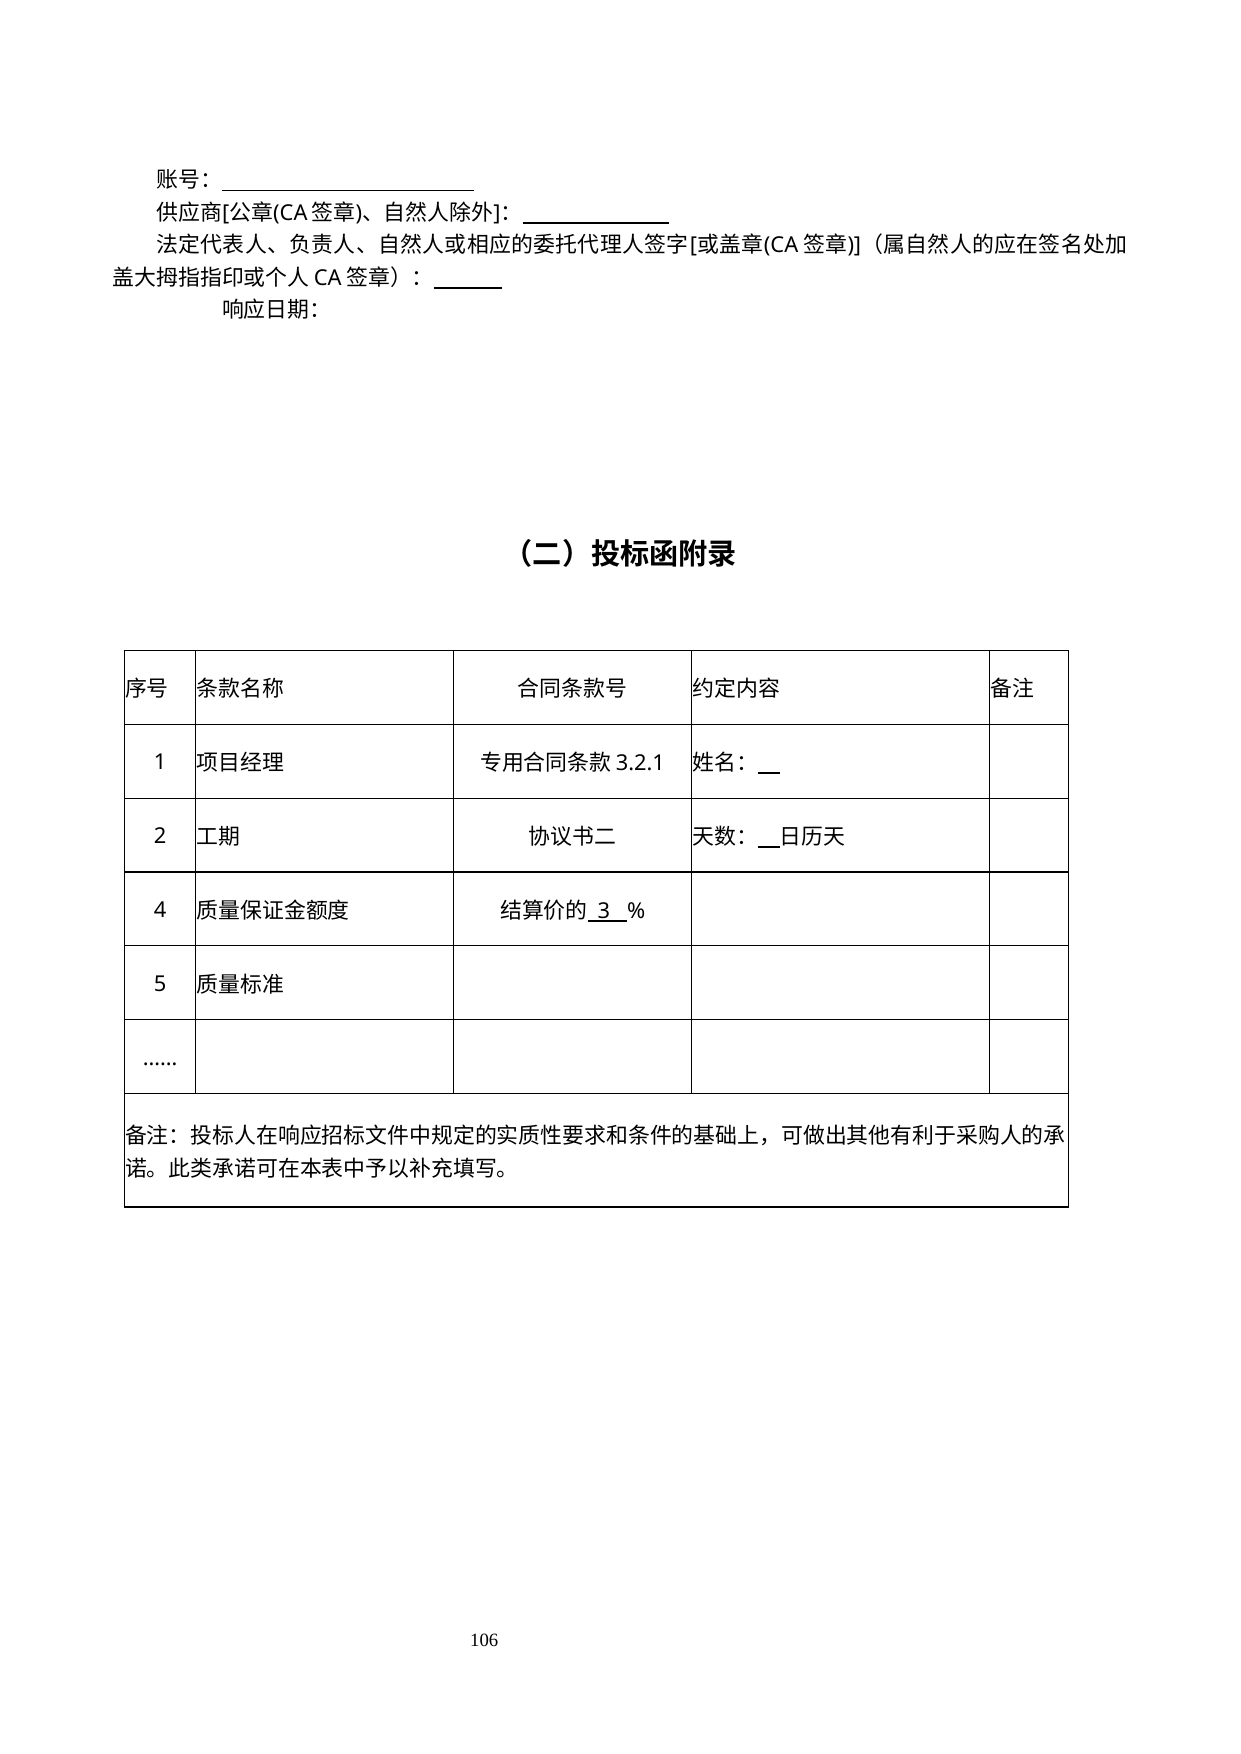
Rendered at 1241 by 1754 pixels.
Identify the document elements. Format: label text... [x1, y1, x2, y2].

text 供应商[公章(CA签章)、自然人除外]： [112, 194, 1128, 227]
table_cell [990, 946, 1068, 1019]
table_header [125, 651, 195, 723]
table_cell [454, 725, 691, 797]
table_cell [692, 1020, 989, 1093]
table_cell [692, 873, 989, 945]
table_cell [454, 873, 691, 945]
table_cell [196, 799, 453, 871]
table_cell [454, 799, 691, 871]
subtitle （二）投标函附录 [112, 519, 1128, 584]
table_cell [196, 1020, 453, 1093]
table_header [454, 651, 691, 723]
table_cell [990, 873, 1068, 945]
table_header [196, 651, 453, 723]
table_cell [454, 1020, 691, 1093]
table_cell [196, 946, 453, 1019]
text 法定代表人、负责人、自然人或相应的委托代理人签字[或盖章(CA签章)]（属自然人的应在签名处加盖大拇指指印或个人CA签章）： [112, 227, 1128, 292]
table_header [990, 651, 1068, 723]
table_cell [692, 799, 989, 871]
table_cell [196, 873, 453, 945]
text 账号： [112, 162, 1128, 194]
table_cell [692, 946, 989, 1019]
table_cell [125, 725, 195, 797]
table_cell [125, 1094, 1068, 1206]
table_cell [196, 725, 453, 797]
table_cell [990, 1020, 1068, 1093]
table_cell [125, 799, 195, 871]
text 响应日期： [112, 292, 1128, 324]
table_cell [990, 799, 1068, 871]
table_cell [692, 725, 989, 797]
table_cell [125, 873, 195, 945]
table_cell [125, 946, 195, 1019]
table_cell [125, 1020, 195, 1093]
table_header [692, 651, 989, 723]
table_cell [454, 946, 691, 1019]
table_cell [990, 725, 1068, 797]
